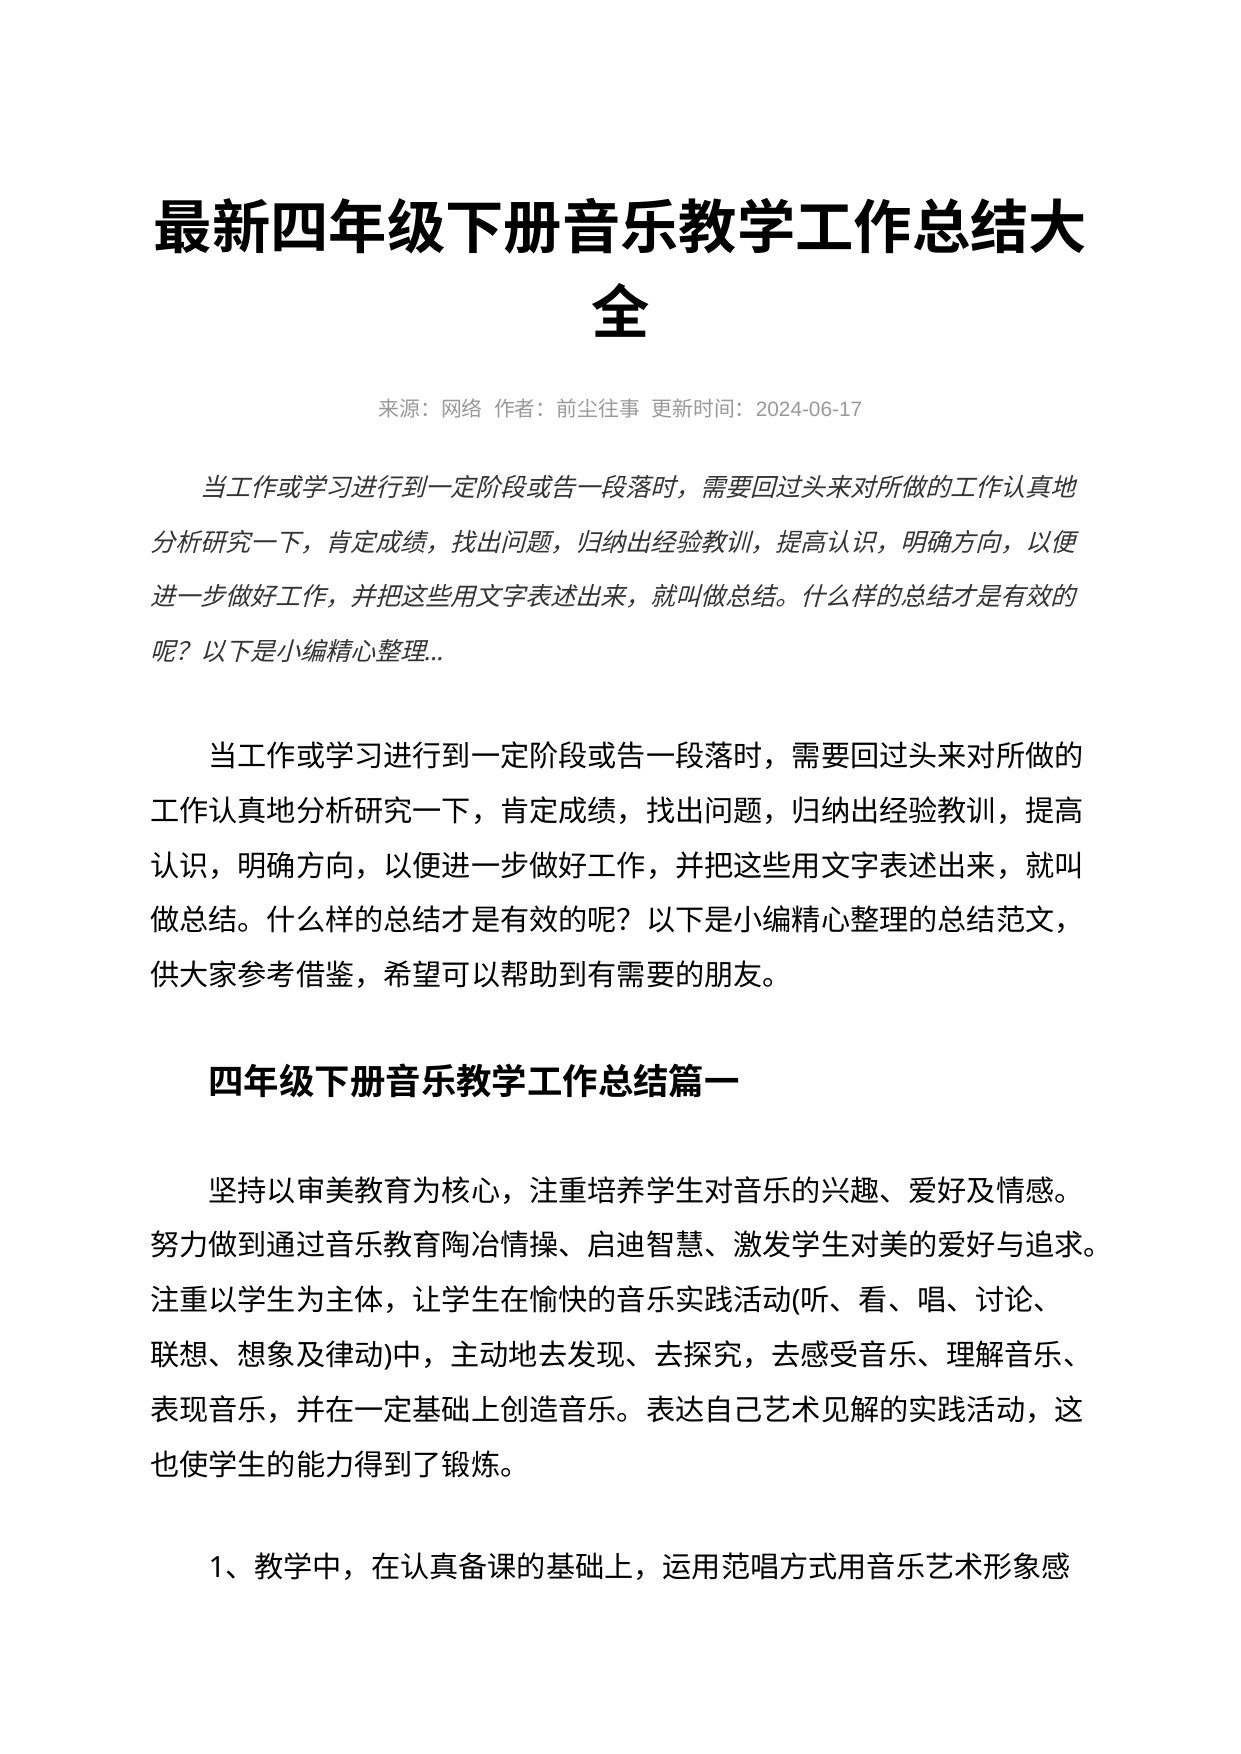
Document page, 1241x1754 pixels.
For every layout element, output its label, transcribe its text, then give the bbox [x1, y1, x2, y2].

text 当工作或学习进行到一定阶段或告一段落时，需要回过头来对所做的工作认真地分析研究一下，肯定成绩，找出问题，归纳出经验教训，提高认识，明确方向，以便进一步做好工作，并把这些用文字表述出来，就叫做总结。什么样的总结才是有效的呢？以下是小编精心整理的总结范文，供大家参考借鉴，希望可以帮助到有需要的朋友。 [150, 732, 1090, 994]
text 四年级下册音乐教学工作总结篇一 [150, 1054, 1090, 1105]
subtitle 最新四年级下册音乐教学工作总结大全 [150, 181, 1090, 350]
text 坚持以审美教育为核心，注重培养学生对音乐的兴趣、爱好及情感。努力做到通过音乐教育陶冶情操、启迪智慧、激发学生对美的爱好与追求。注重以学生为主体，让学生在愉快的音乐实践活动(听、看、唱、讨论、联想、想象及律动)中，主动地去发现、去探究，去感受音乐、理解音乐、表现音乐，并在一定基础上创造音乐。表达自己艺术见解的实践活动，这也使学生的能力得到了锻炼。 [150, 1167, 1090, 1484]
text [150, 1543, 1090, 1586]
text 当工作或学习进行到一定阶段或告一段落时，需要回过头来对所做的工作认真地分析研究一下，肯定成绩，找出问题，归纳出经验教训，提高认识，明确方向，以便进一步做好工作，并把这些用文字表述出来，就叫做总结。什么样的总结才是有效的呢？以下是小编精心整理... [150, 468, 1090, 667]
text 来源：网络 作者：前尘往事 更新时间：2024-06-17 [150, 397, 1090, 421]
